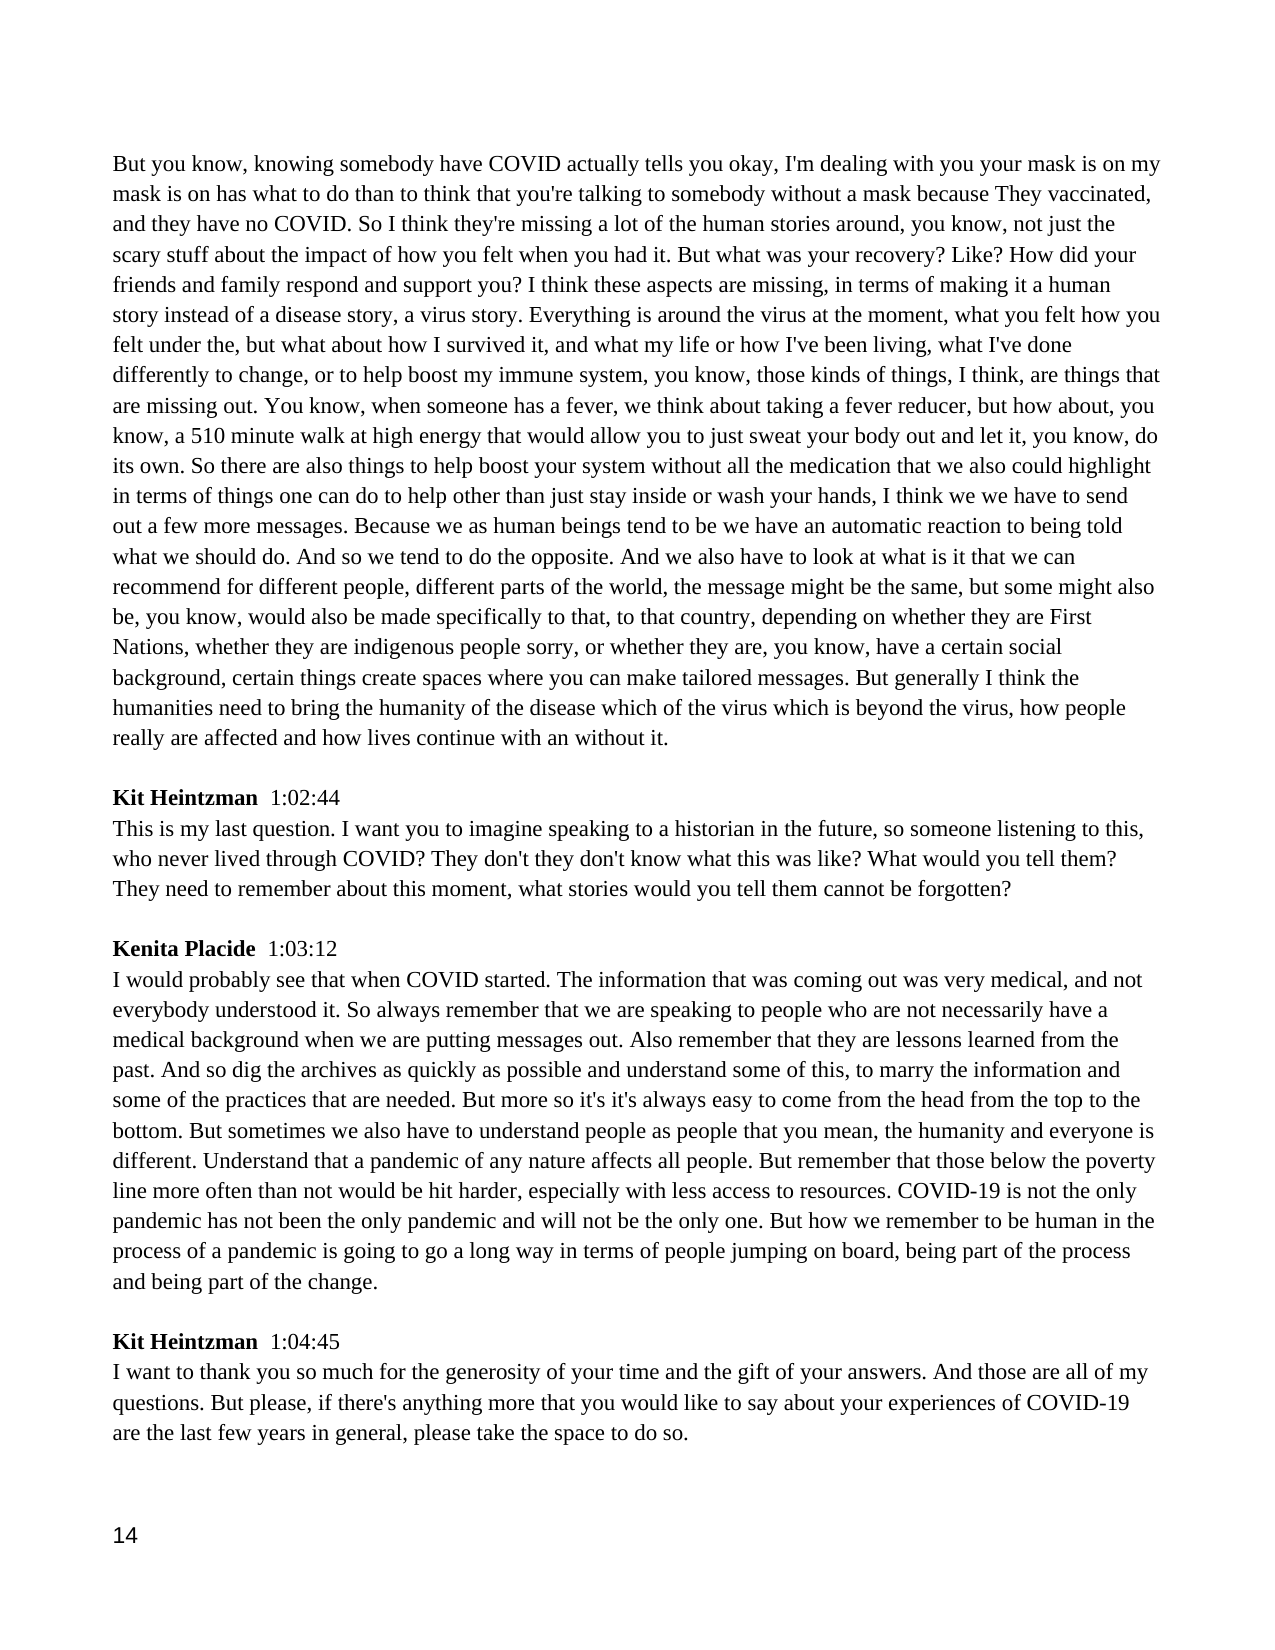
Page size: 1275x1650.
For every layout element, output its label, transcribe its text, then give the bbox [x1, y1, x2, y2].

text I would probably see that when COVID started. The information that was coming out was very medical, and not everybody understood it. So always remember that we are speaking to people who are not necessarily have a medical background when we are putting messages out. Also remember that they are lessons learned from the past. And so dig the archives as quickly as possible and understand some of this, to marry the information and some of the practices that are needed. But more so it's it's always easy to come from the head from the top to the bottom. But sometimes we also have to understand people as people that you mean, the humanity and everyone is different. Understand that a pandemic of any nature affects all people. But remember that those below the poverty line more often than not would be hit harder, especially with less access to resources. COVID-19 is not the only pandemic has not been the only pandemic and will not be the only one. But how we remember to be human in the process of a pandemic is going to go a long way in terms of people jumping on board, being part of the process and being part of the change. [112, 966, 1162, 1294]
text This is my last question. I want you to imagine speaking to a historian in the future, so someone listening to this, who never lived through COVID? They don't they don't know what this was like? What would you tell them? They need to remember about this moment, what stories would you tell them cannot be forgotten? [112, 814, 1162, 901]
text Kit Heintzman 1:02:44 [112, 784, 1162, 811]
text I want to thank you so much for the generosity of your time and the gift of your answers. And those are all of my questions. But please, if there's anything more that you would like to say about your experiences of COVID-19 are the last few years in general, please take the space to do so. [112, 1358, 1162, 1445]
text Kenita Placide 1:03:12 [112, 935, 1162, 962]
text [112, 150, 1162, 750]
text Kit Heintzman 1:04:45 [112, 1328, 1162, 1354]
